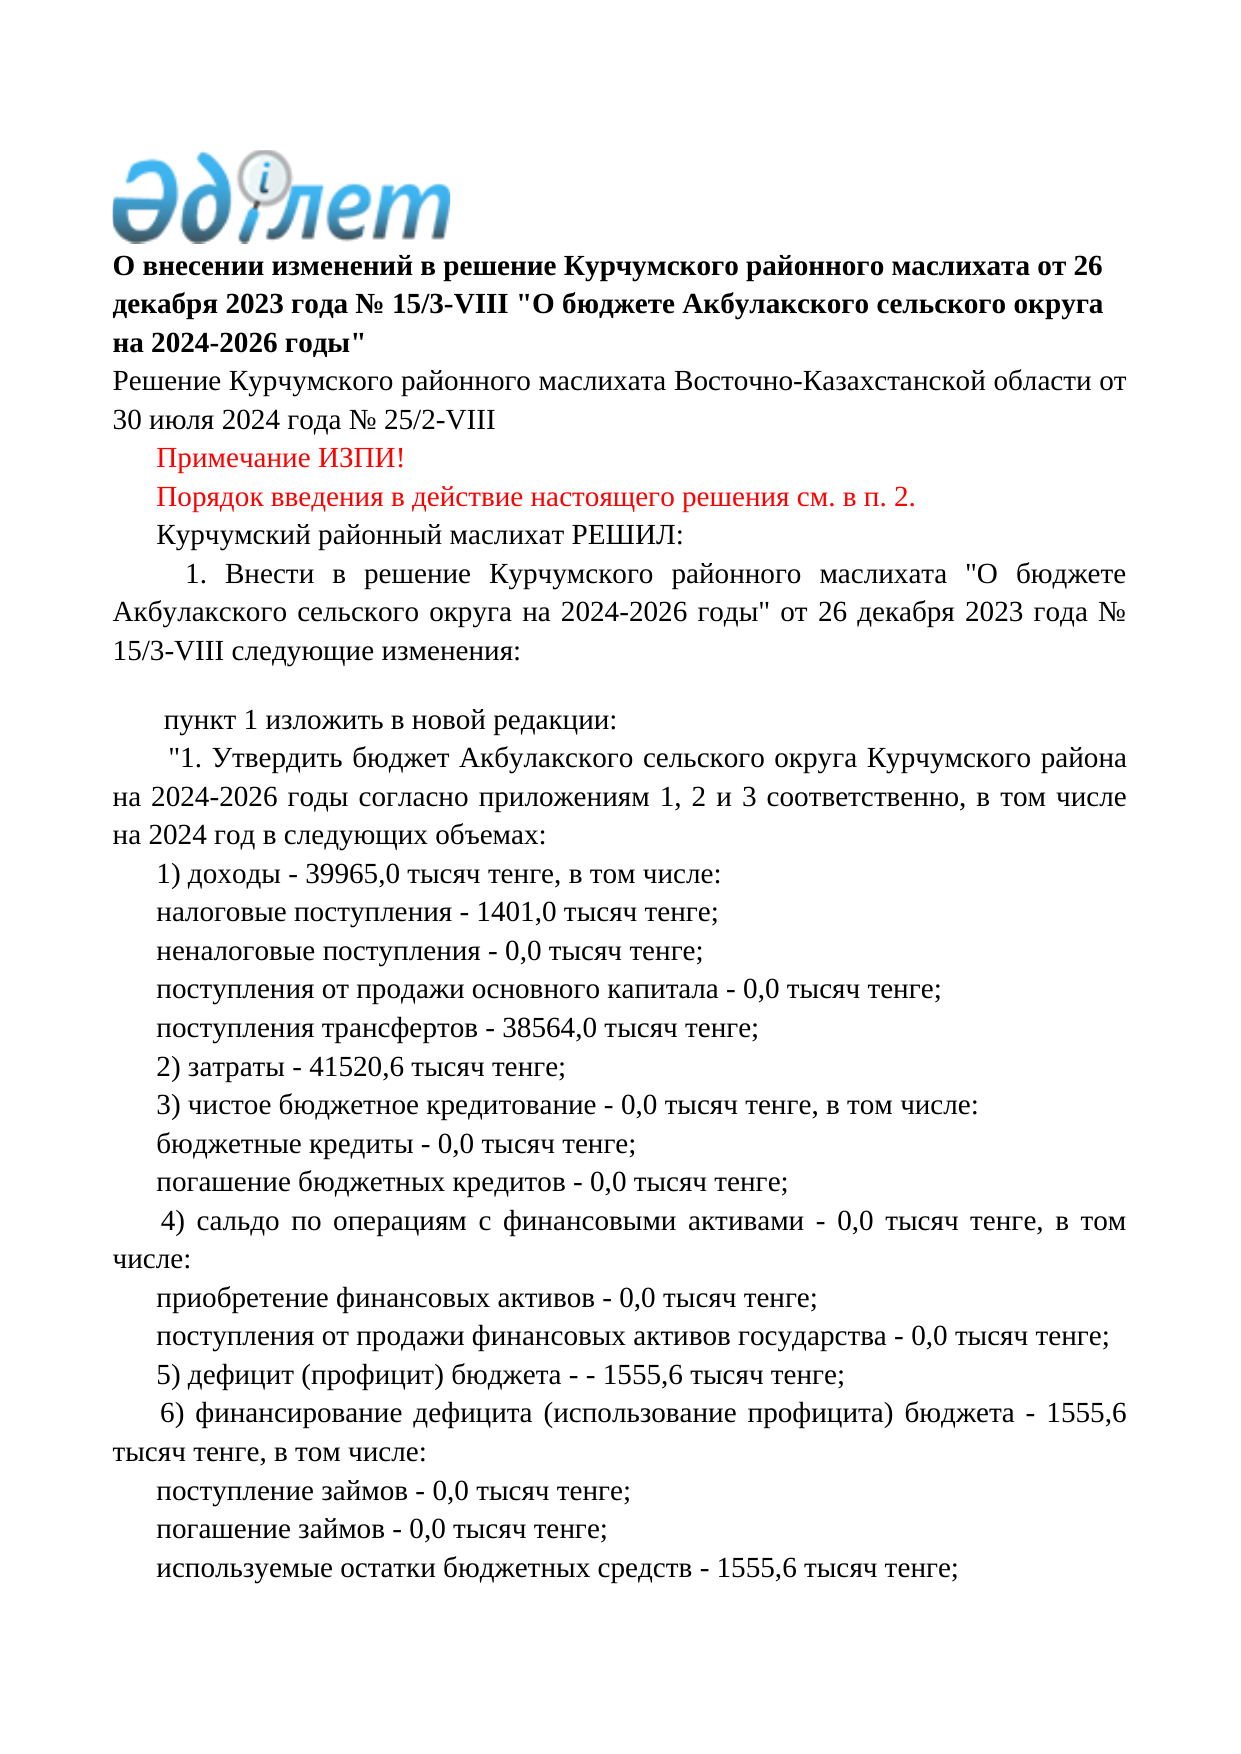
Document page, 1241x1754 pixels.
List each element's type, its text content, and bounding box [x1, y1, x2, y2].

text пункт 1 изложить в новой редакции: [112, 702, 1128, 735]
text Решение Курчумского районного маслихата Восточно-Казахстанской области от 30 июля 2024 года № 25/2-VIII [112, 363, 1128, 435]
text 6) финансирование дефицита (использование профицита) бюджета - 1555,6 тысяч тенге, в том числе: [112, 1396, 1128, 1468]
text О внесении изменений в решение Курчумского районного маслихата от 26 декабря 2023 года № 15/3-VIІI "О бюджете Акбулакского сельского округа на 2024-2026 годы" [112, 248, 1128, 358]
text 1. Внести в решение Курчумского районного маслихата "О бюджете Акбулакского сельского округа на 2024-2026 годы" от 26 декабря 2023 года № 15/3-VІII следующие изменения: [112, 556, 1128, 667]
text Примечание ИЗПИ! [112, 440, 1128, 474]
text поступления от продажи основного капитала - 0,0 тысяч тенге; [112, 972, 1128, 1005]
text погашение бюджетных кредитов - 0,0 тысяч тенге; [112, 1164, 1128, 1198]
text 1) доходы - 39965,0 тысяч тенге, в том числе: [112, 856, 1128, 889]
text 2) затраты - 41520,6 тысяч тенге; [112, 1049, 1128, 1082]
text поступление займов - 0,0 тысяч тенге; [112, 1473, 1128, 1506]
text приобретение финансовых активов - 0,0 тысяч тенге; [112, 1280, 1128, 1313]
text бюджетные кредиты - 0,0 тысяч тенге; [112, 1126, 1128, 1159]
text поступления от продажи финансовых активов государства - 0,0 тысяч тенге; [112, 1318, 1128, 1352]
text неналоговые поступления - 0,0 тысяч тенге; [112, 933, 1128, 967]
text Курчумский районный маслихат РЕШИЛ: [112, 517, 1128, 551]
text поступления трансфертов - 38564,0 тысяч тенге; [112, 1010, 1128, 1044]
text погашение займов - 0,0 тысяч тенге; [112, 1511, 1128, 1545]
picture [112, 150, 451, 244]
text Порядок введения в действие настоящего решения см. в п. 2. [112, 479, 1128, 512]
text 4) сальдо по операциям с финансовыми активами - 0,0 тысяч тенге, в том числе: [112, 1203, 1128, 1275]
text 5) дефицит (профицит) бюджета - - 1555,6 тысяч тенге; [112, 1357, 1128, 1391]
text используемые остатки бюджетных средств - 1555,6 тысяч тенге; [112, 1550, 1128, 1583]
text налоговые поступления - 1401,0 тысяч тенге; [112, 894, 1128, 928]
text 3) чистое бюджетное кредитование - 0,0 тысяч тенге, в том числе: [112, 1087, 1128, 1121]
text "1. Утвердить бюджет Акбулакского сельского округа Курчумского района на 2024-2026 годы согласно приложениям 1, 2 и 3 соответственно, в том числе на 2024 год в следующих объемах: [112, 740, 1128, 851]
